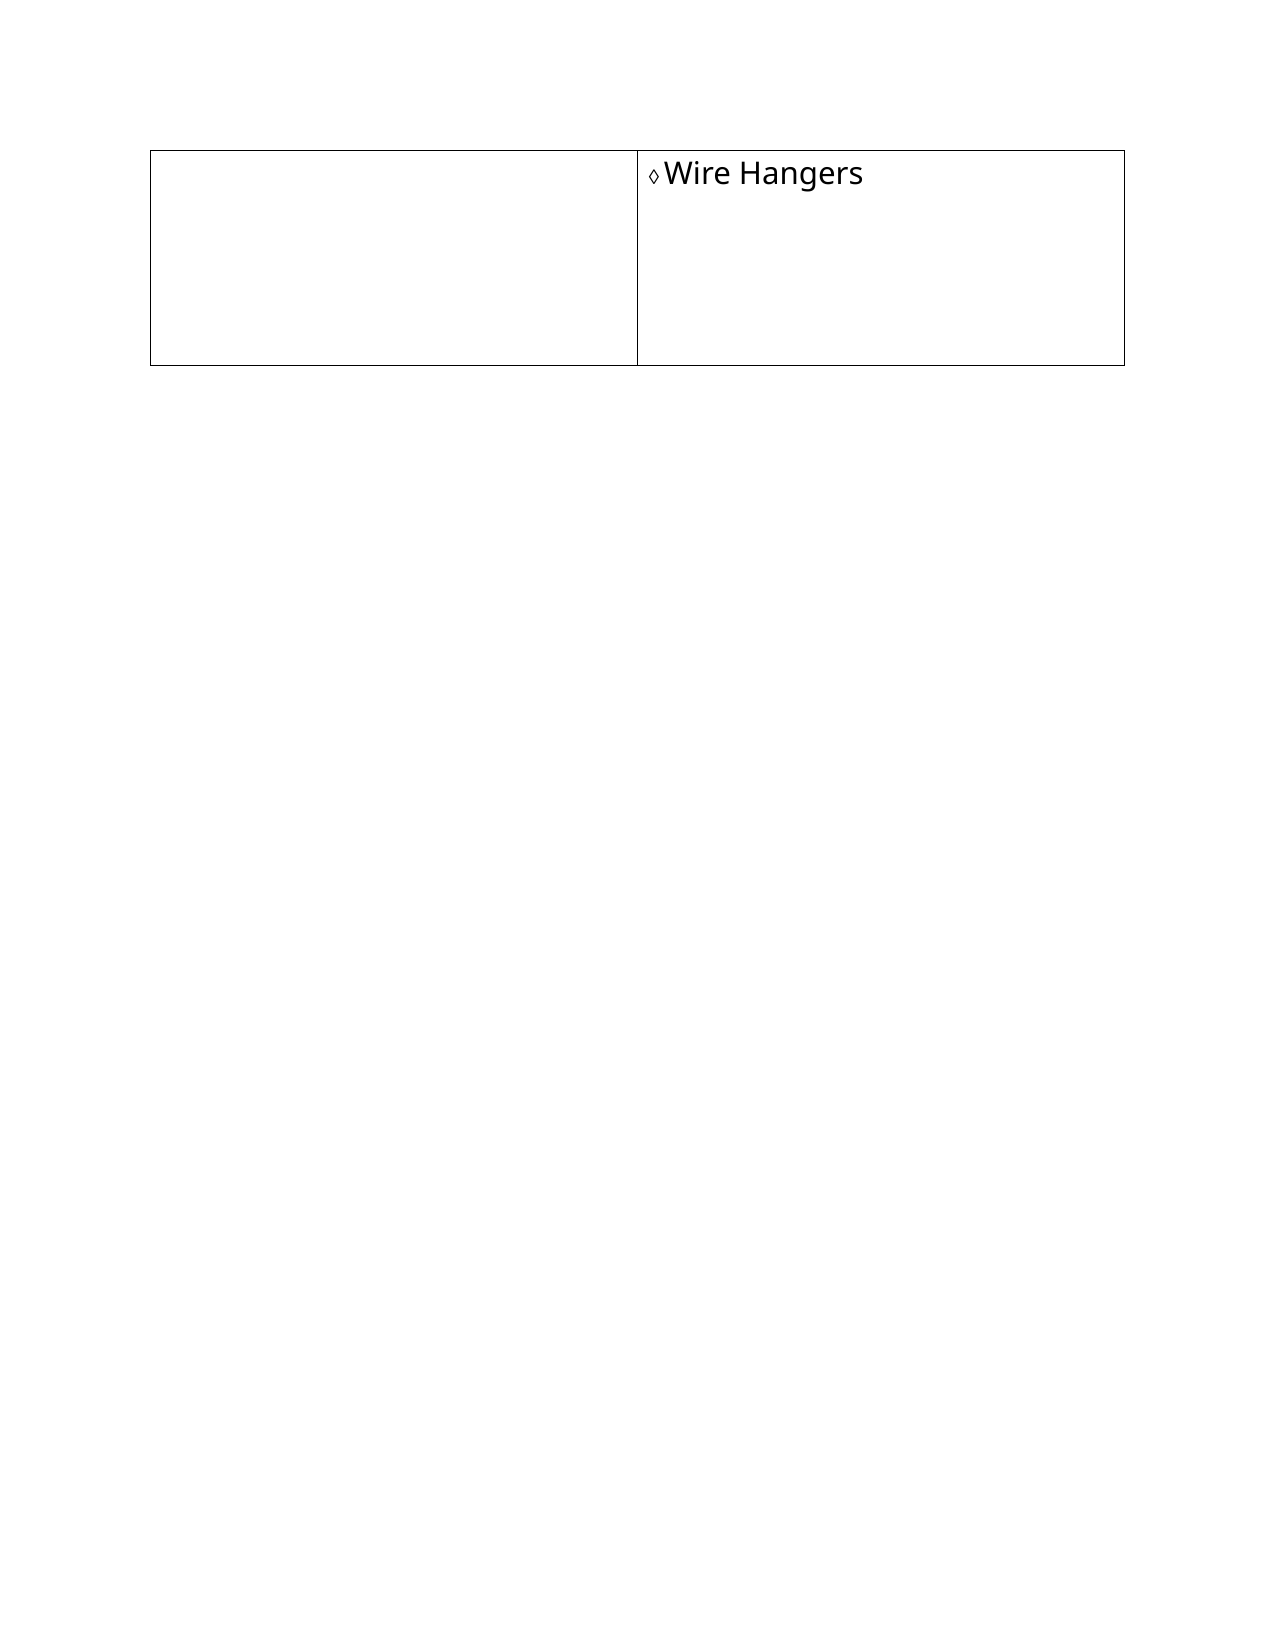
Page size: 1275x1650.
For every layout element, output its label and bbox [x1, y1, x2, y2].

table_header [151, 151, 637, 365]
table_header [638, 151, 1124, 365]
